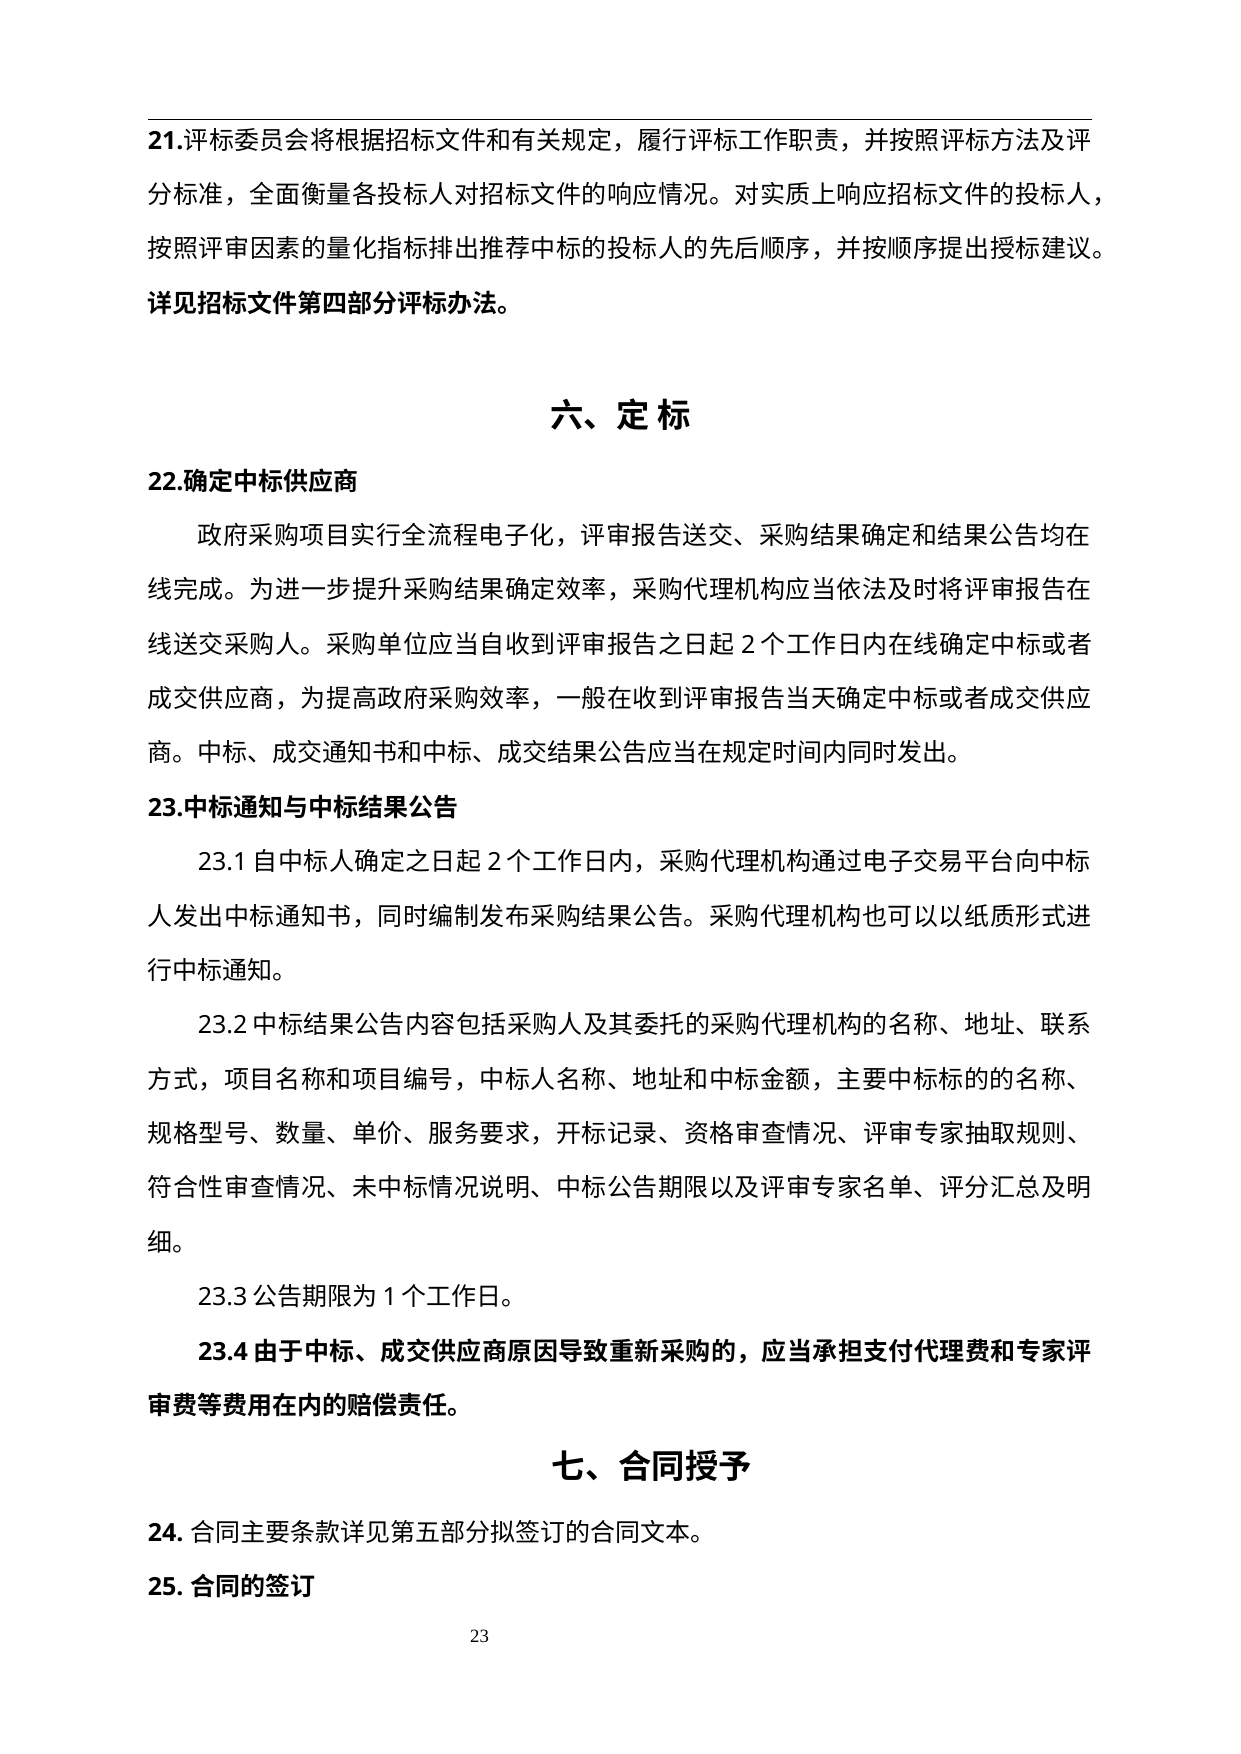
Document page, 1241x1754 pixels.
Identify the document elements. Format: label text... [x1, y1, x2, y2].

text 25. 合同的签订 [148, 1566, 1092, 1603]
text 政府采购项目实行全流程电子化，评审报告送交、采购结果确定和结果公告均在线完成。为进一步提升采购结果确定效率，采购代理机构应当依法及时将评审报告在线送交采购人。采购单位应当自收到评审报告之日起2个工作日内在线确定中标或者成交供应商，为提高政府采购效率，一般在收到评审报告当天确定中标或者成交供应商。中标、成交通知书和中标、成交结果公告应当在规定时间内同时发出。 [148, 515, 1092, 769]
text 23.3公告期限为1个工作日。 [148, 1277, 1092, 1313]
text 23.中标通知与中标结果公告 [148, 787, 1092, 823]
text 七、合同授予 [160, 1440, 1092, 1488]
text 22.确定中标供应商 [148, 461, 1092, 497]
text 23.4由于中标、成交供应商原因导致重新采购的，应当承担支付代理费和专家评审费等费用在内的赔偿责任。 [148, 1331, 1092, 1422]
text 21.评标委员会将根据招标文件和有关规定，履行评标工作职责，并按照评标方法及评分标准，全面衡量各投标人对招标文件的响应情况。对实质上响应招标文件的投标人，按照评审因素的量化指标排出推荐中标的投标人的先后顺序，并按顺序提出授标建议。详见招标文件第四部分评标办法。 [148, 120, 1092, 319]
text 24. 合同主要条款详见第五部分拟签订的合同文本。 [148, 1512, 1092, 1548]
text 23.2中标结果公告内容包括采购人及其委托的采购代理机构的名称、地址、联系方式，项目名称和项目编号，中标人名称、地址和中标金额，主要中标标的的名称、规格型号、数量、单价、服务要求，开标记录、资格审查情况、评审专家抽取规则、符合性审查情况、未中标情况说明、中标公告期限以及评审专家名单、评分汇总及明细。 [148, 1005, 1092, 1258]
text 六、定 标 [148, 389, 1092, 437]
text 23.1自中标人确定之日起2个工作日内，采购代理机构通过电子交易平台向中标人发出中标通知书，同时编制发布采购结果公告。采购代理机构也可以以纸质形式进行中标通知。 [148, 842, 1092, 987]
